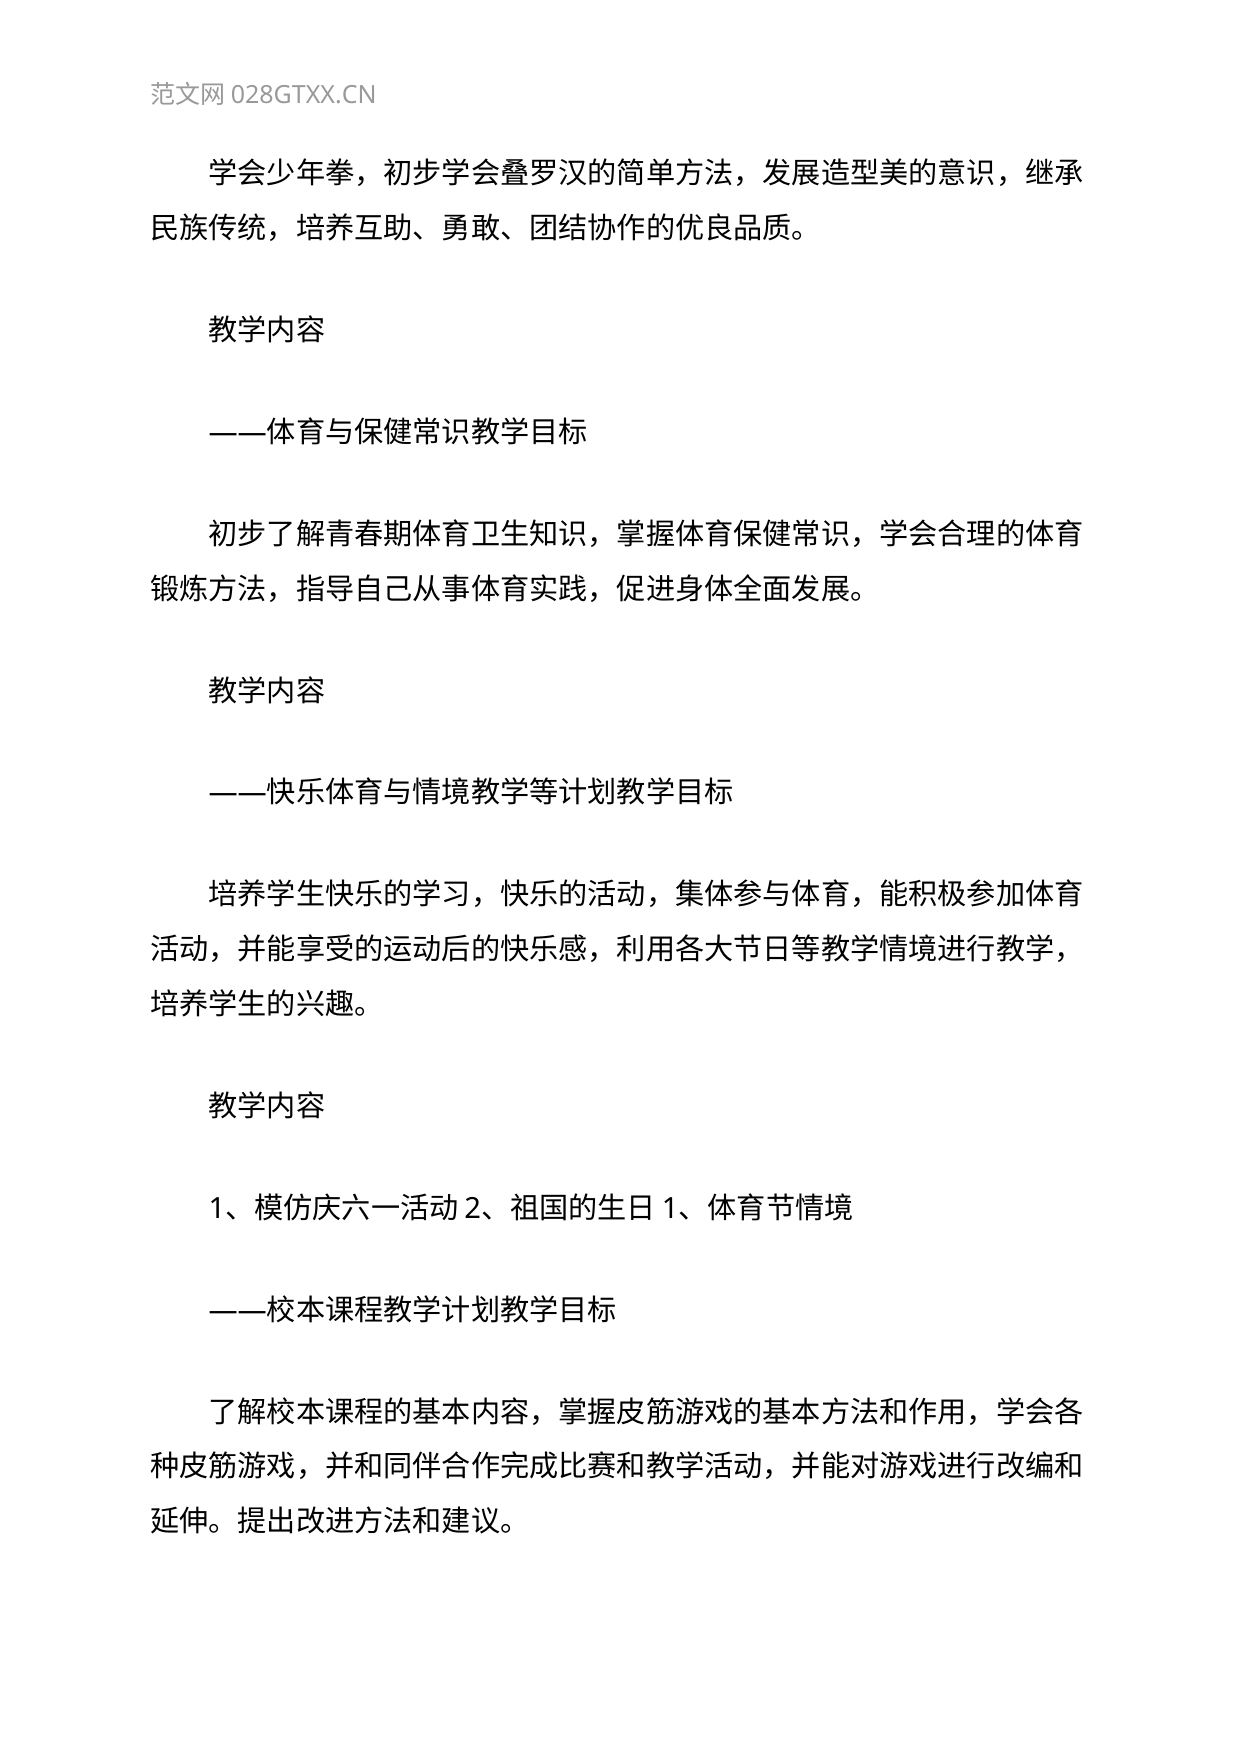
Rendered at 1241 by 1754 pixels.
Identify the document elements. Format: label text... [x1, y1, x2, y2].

text 培养学生快乐的学习，快乐的活动，集体参与体育，能积极参加体育活动，并能享受的运动后的快乐感，利用各大节日等教学情境进行教学，培养学生的兴趣。 [150, 871, 1090, 1023]
text 了解校本课程的基本内容，掌握皮筋游戏的基本方法和作用，学会各种皮筋游戏，并和同伴合作完成比赛和教学活动，并能对游戏进行改编和延伸。提出改进方法和建议。 [150, 1388, 1090, 1540]
text ——快乐体育与情境教学等计划教学目标 [150, 769, 1090, 811]
text ——体育与保健常识教学目标 [150, 408, 1090, 451]
text 教学内容 [150, 1082, 1090, 1125]
text 学会少年拳，初步学会叠罗汉的简单方法，发展造型美的意识，继承民族传统，培养互助、勇敢、团结协作的优良品质。 [150, 150, 1090, 247]
text 1、模仿庆六一活动2、祖国的生日1、体育节情境 [150, 1184, 1090, 1227]
text 初步了解青春期体育卫生知识，掌握体育保健常识，学会合理的体育锻炼方法，指导自己从事体育实践，促进身体全面发展。 [150, 510, 1090, 608]
text 教学内容 [150, 307, 1090, 349]
text ——校本课程教学计划教学目标 [150, 1286, 1090, 1328]
text 教学内容 [150, 667, 1090, 709]
